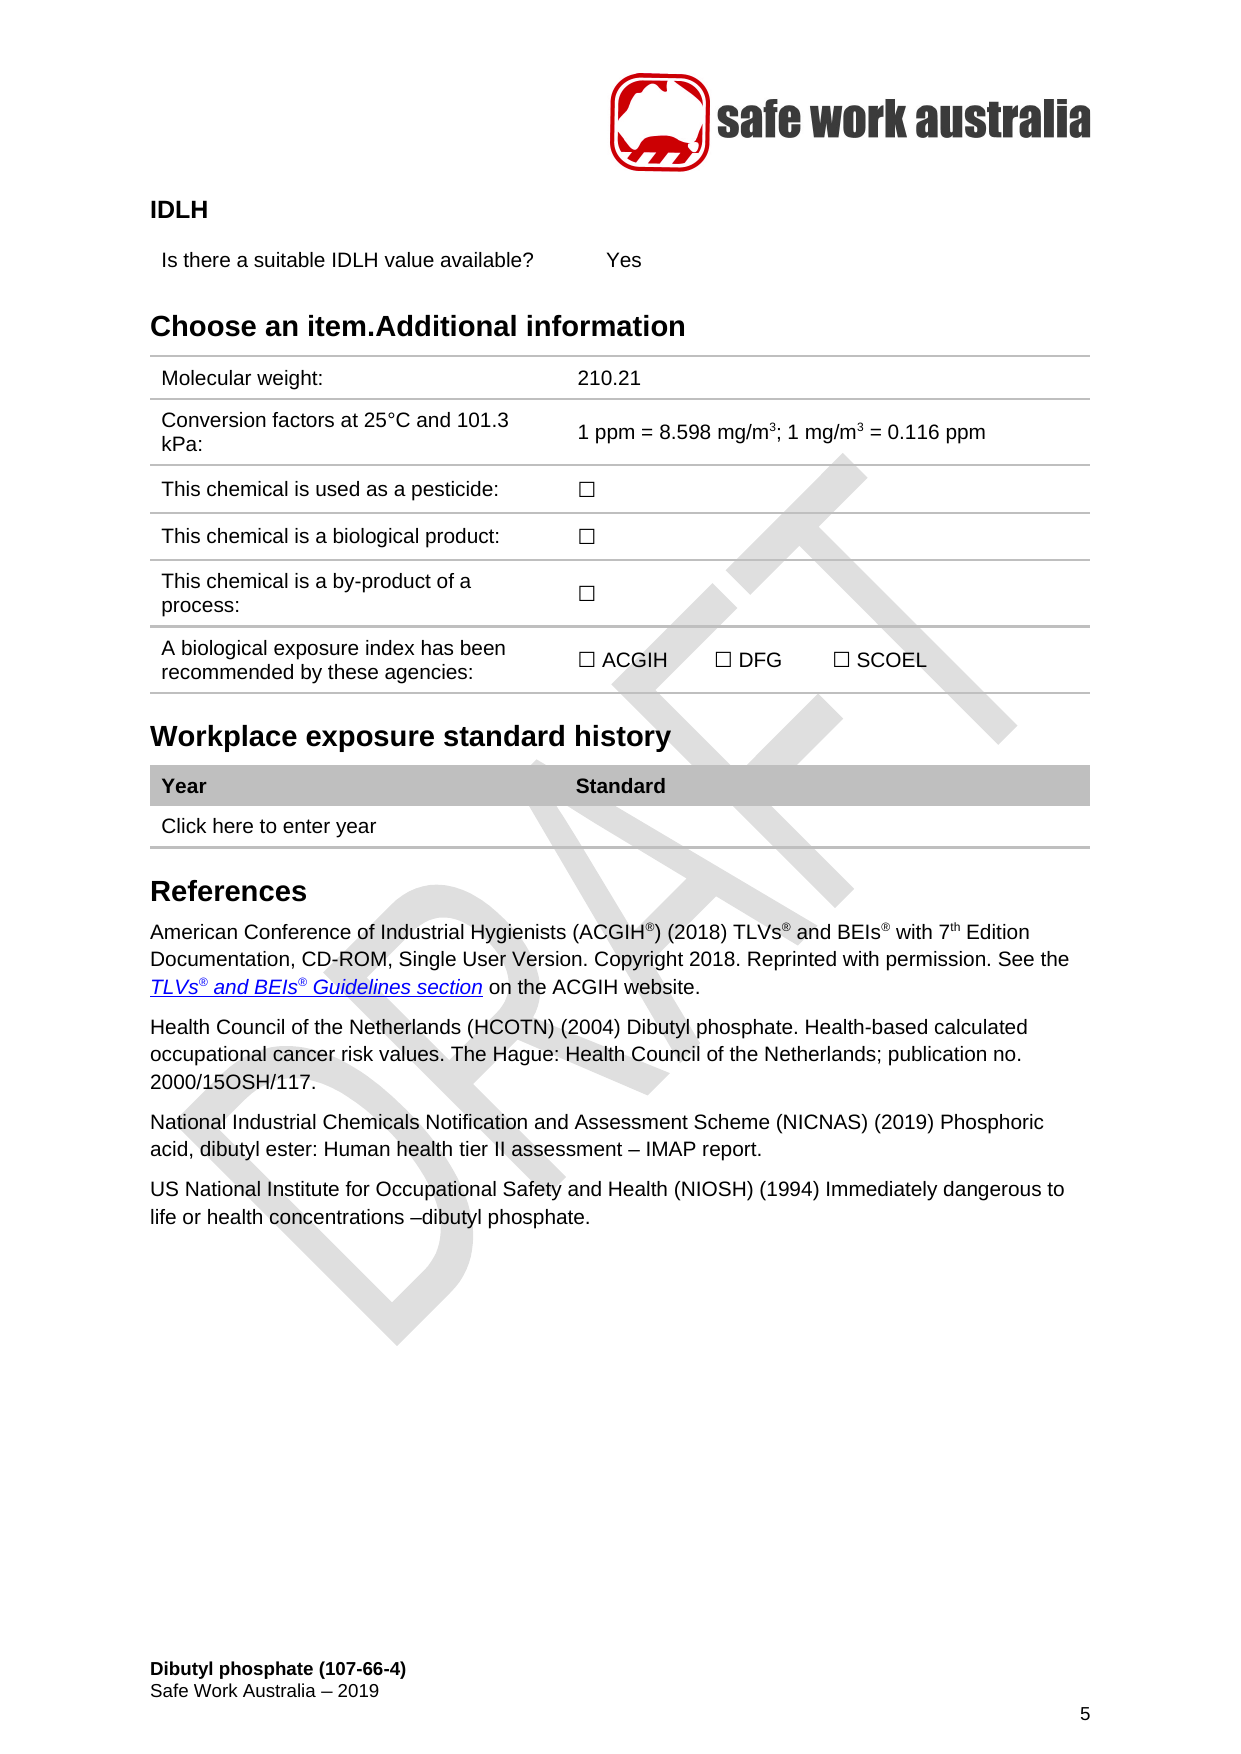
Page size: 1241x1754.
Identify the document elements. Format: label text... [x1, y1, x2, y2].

text Health Council of the Netherlands (HCOTN) (2004) Dibutyl phosphate. Health-based calculated occupational cancer risk values. The Hague: Health Council of the Netherlands; publication no. 2000/15OSH/117. [150, 1014, 1090, 1093]
subtitle IDLH [150, 195, 1090, 224]
table_cell This chemical is a by-product of a process: [150, 561, 566, 625]
text US National Institute for Occupational Safety and Health (NIOSH) (1994) Immediately dangerous to life or health concentrations –dibutyl phosphate. [150, 1177, 1090, 1228]
table_header Is there a suitable IDLH value available? [150, 237, 594, 284]
subtitle Workplace exposure standard history [150, 719, 1090, 753]
table_cell ACGIH DFG SCOEL [566, 628, 1090, 692]
text American Conference of Industrial Hygienists (ACGIH®) (2018) TLVs® and BEIs® with 7th Edition Documentation, CD-ROM, Single User Version. Copyright 2018. Reprinted with permission. See the TLVs® and BEIs® Guidelines section on the ACGIH website. [150, 919, 1090, 998]
table_cell [564, 806, 1090, 846]
table_cell A biological exposure index has been recommended by these agencies: [150, 628, 566, 692]
table_header Year [150, 767, 564, 804]
table_cell 1 ppm = mg/m3; 1 mg/m3 = ppm [566, 400, 1090, 464]
table_cell Conversion factors at 25°C and 101.3 kPa: [150, 400, 566, 464]
table_header Molecular weight: [150, 357, 566, 398]
table_header Standard [564, 767, 1090, 804]
table_cell This chemical is a biological product: [150, 514, 566, 559]
subtitle References [150, 873, 1090, 907]
text National Industrial Chemicals Notification and Assessment Scheme (NICNAS) (2019) Phosphoric acid, dibutyl ester: Human health assessment – IMAP report. [150, 1109, 1090, 1161]
picture [607, 73, 1091, 172]
subtitle Additional information [150, 309, 1090, 342]
table_cell This chemical is used as a pesticide: [150, 466, 566, 512]
